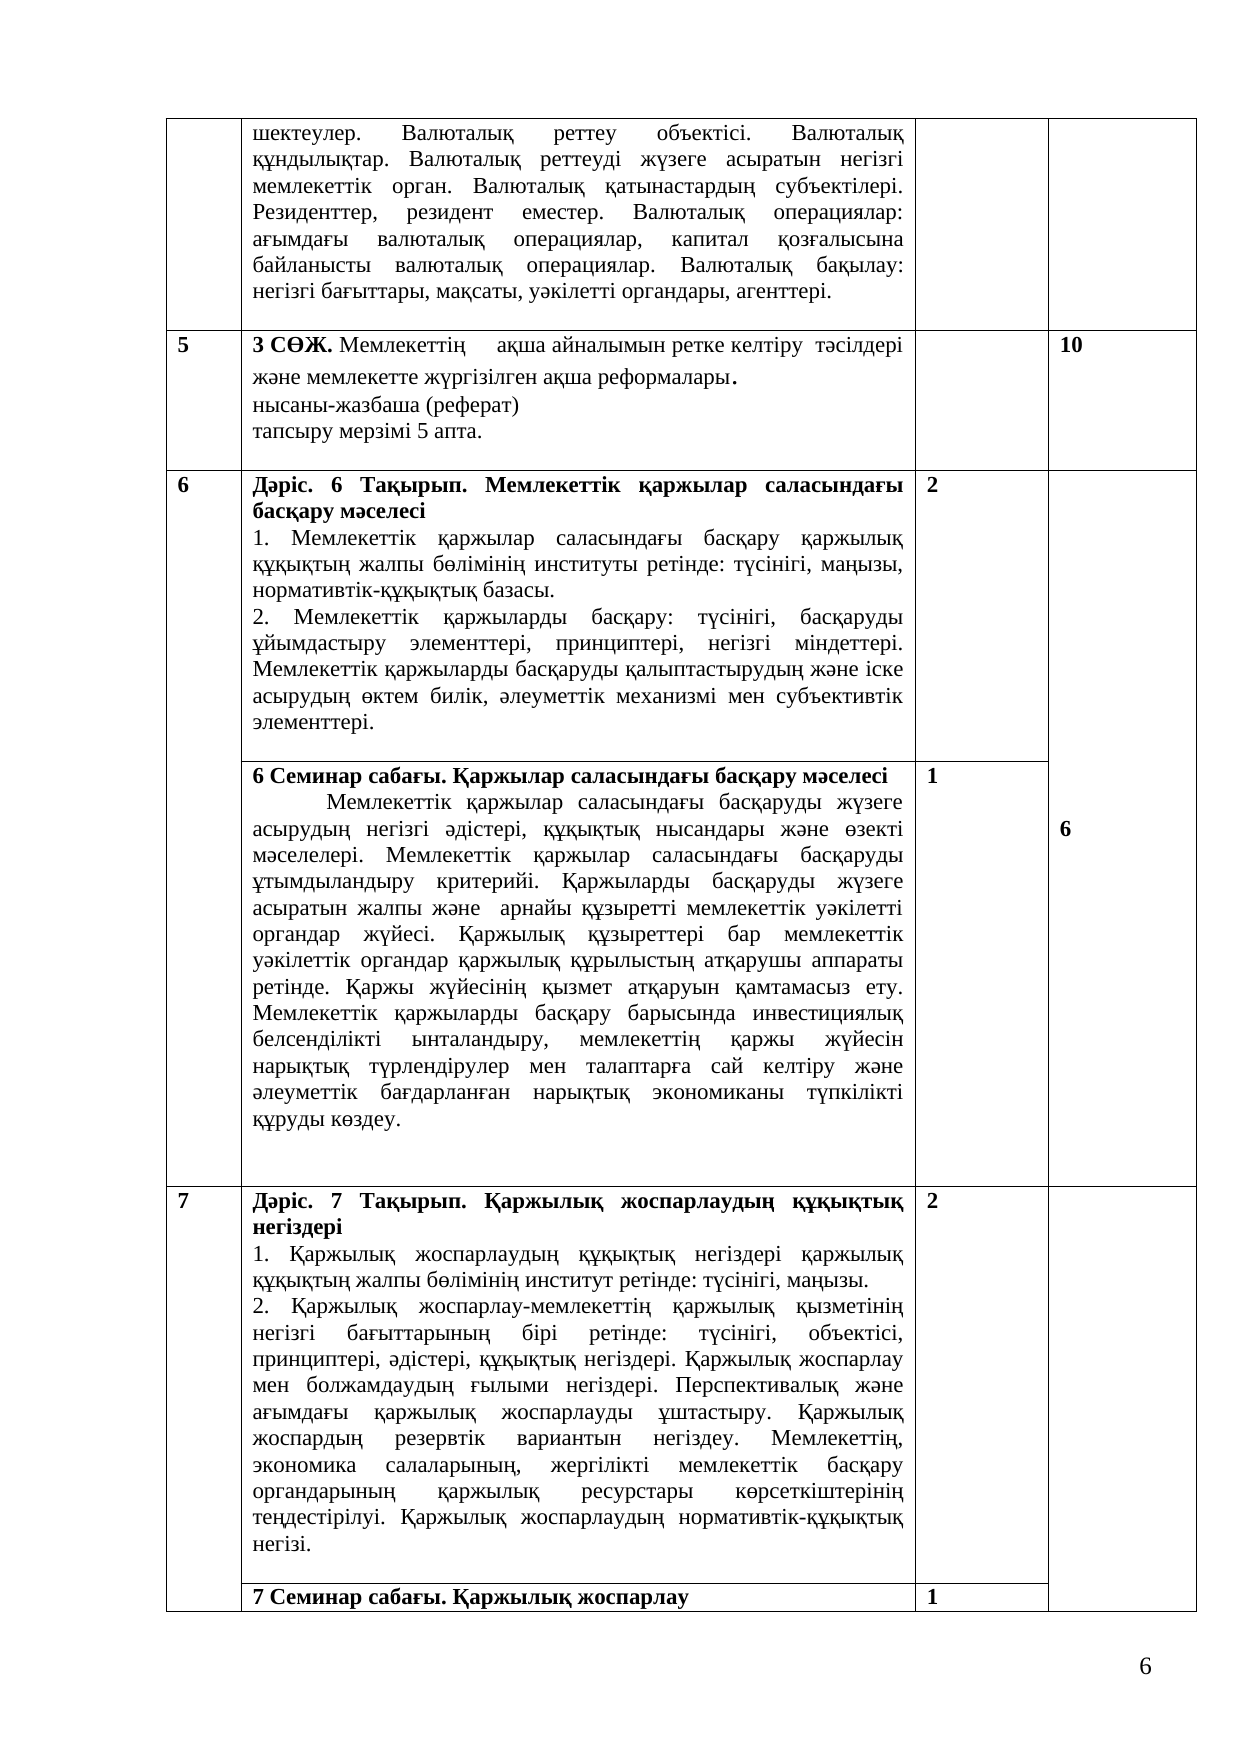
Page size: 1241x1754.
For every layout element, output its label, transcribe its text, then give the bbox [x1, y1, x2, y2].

table_cell 1 [916, 1584, 1048, 1611]
table_cell Дәріс. 6 Тақырып. Мемлекеттік қаржылар саласындағы басқару мәселесі 1. Мемлекеттік қаржылар саласындағы басқару қаржылық құқықтың жалпы бөлімінің институты ретінде: түсінігі, маңызы, нормативтік-құқықтық базасы. 2. Мемлекеттік қаржыларды басқару: түсінігі, басқаруды ұйымдастыру элементтері, принциптері, негізгі міндеттері. Мемлекеттік қаржыларды басқаруды қалыптастырудың және іске асырудың өктем билік, әлеуметтік механизмі мен субъективтік элементтері. [242, 471, 915, 761]
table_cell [242, 119, 915, 330]
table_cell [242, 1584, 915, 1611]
table_cell 6 [1049, 471, 1196, 1186]
table_cell 2 [916, 1187, 1048, 1582]
table_cell 10 [1049, 331, 1196, 470]
table_cell [916, 331, 1048, 470]
table_cell 1 [916, 119, 1048, 330]
table_cell 7 [167, 1187, 241, 1611]
table_cell 2 [916, 471, 1048, 761]
table_cell Дәріс. 7 Тақырып. Қаржылық жоспарлаудың құқықтық негіздері 1. Қаржылық жоспарлаудың құқықтық негіздері қаржылық құқықтың жалпы бөлімінің институт ретінде: түсінігі, маңызы. 2. Қаржылық жоспарлау-мемлекеттің қаржылық қызметінің негізгі бағыттарының бірі ретінде: түсінігі, объектісі, принциптері, әдістері, құқықтық негіздері. Қаржылық жоспарлау мен болжамдаудың ғылыми негіздері. Перспективалық және ағымдағы қаржылық жоспарлауды ұштастыру. Қаржылық жоспардың резервтік вариантын негіздеу. Мемлекеттің, экономика салаларының, жергілікті мемлекеттік басқару органдарының қаржылық ресурстары көрсеткіштерінің теңдестірілуі. Қаржылық жоспарлаудың нормативтік-құқықтық негізі. [242, 1187, 915, 1582]
table_cell 3 СӨЖ. Мемлекеттің ақша айналымын ретке келтіру тәсілдері және мемлекетте жүргізілген ақша реформалары. нысаны-жазбаша (реферат) тапсыру мерзімі 5 апта. [242, 331, 915, 470]
table_cell 6 [167, 471, 241, 1186]
table_cell 5 [167, 331, 241, 470]
table_cell 6 [1049, 1187, 1196, 1611]
table_cell 1 [916, 762, 1048, 1186]
table_cell 6 [1049, 119, 1196, 330]
table_cell 6 Семинар сабағы. Қаржылар саласындағы басқару мәселесі Мемлекеттік қаржылар саласындағы басқаруды жүзеге асырудың негізгі әдістері, құқықтық нысандары және өзекті мәселелері. Мемлекеттік қаржылар саласындағы басқаруды ұтымдыландыру критерийі. Қаржыларды басқаруды жүзеге асыратын жалпы және арнайы құзыретті мемлекеттік уәкілетті органдар жүйесі. Қаржылық құзыреттері бар мемлекеттік уәкілеттік органдар қаржылық құрылыстың атқарушы аппараты ретінде. Қаржы жүйесінің қызмет атқаруын қамтамасыз ету. Мемлекеттік қаржыларды басқару барысында инвестициялық белсенділікті ынталандыру, мемлекеттің қаржы жүйесін нарықтық түрлендірулер мен талаптарға сай келтіру және әлеуметтік бағдарланған нарықтық экономиканы түпкілікті құруды көздеу. [242, 762, 915, 1186]
